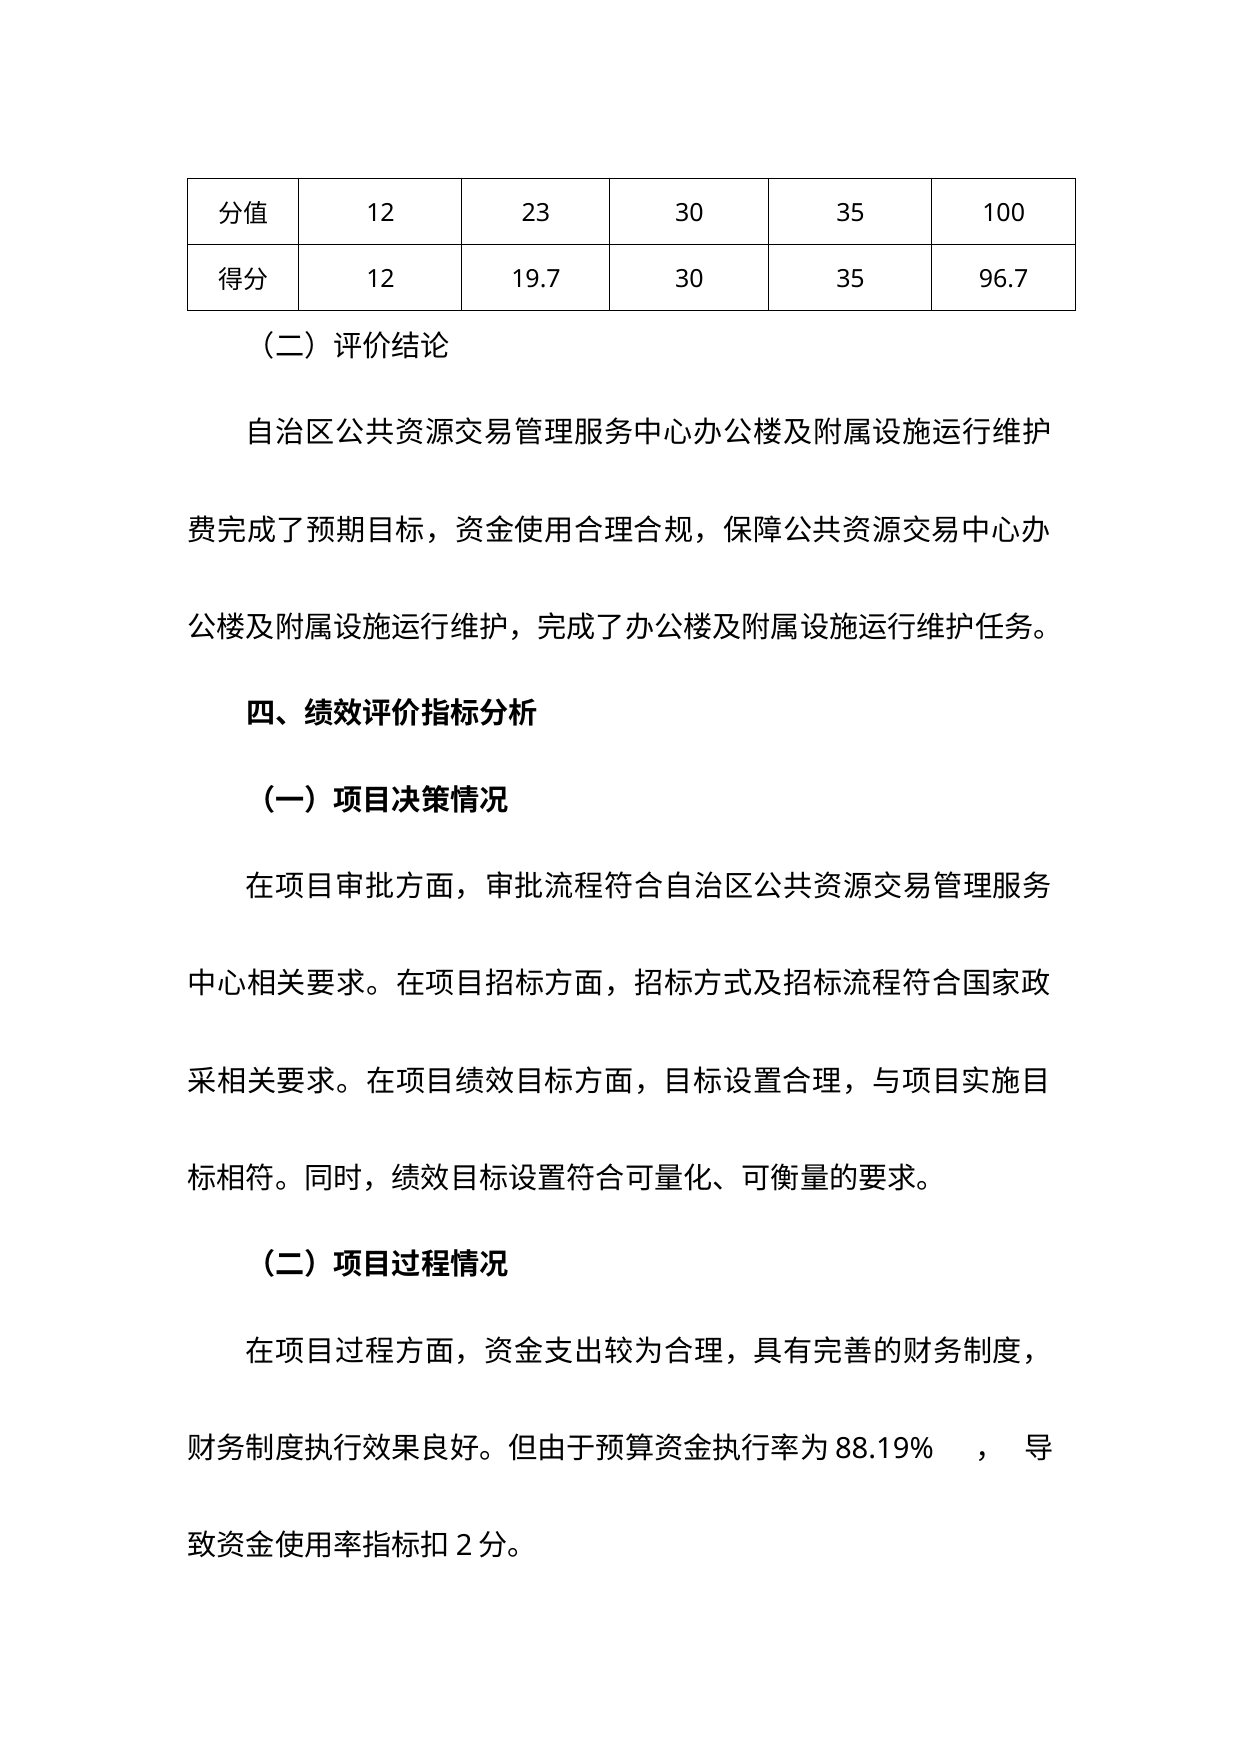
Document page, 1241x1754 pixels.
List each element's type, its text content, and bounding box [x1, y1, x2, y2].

table_cell 96.7 [932, 245, 1075, 310]
table_cell 30 [610, 179, 768, 244]
table_cell 35 [769, 245, 931, 310]
text 四、绩效评价指标分析 [187, 679, 1053, 744]
text （一）项目决策情况 [187, 765, 1053, 830]
text （二）评价结论 [187, 311, 1053, 376]
table_cell 19.7 [462, 245, 609, 310]
table_cell 12 [299, 179, 461, 244]
text 在项目审批方面，审批流程符合自治区公共资源交易管理服务中心相关要求。在项目招标方面，招标方式及招标流程符合国家政采相关要求。在项目绩效目标方面，目标设置合理，与项目实施目标相符。同时，绩效目标设置符合可量化、可衡量的要求。 [187, 851, 1053, 1208]
text 在项目过程方面，资金支出较为合理，具有完善的财务制度，财务制度执行效果良好。但由于预算资金执行率为88.19% ，导致资金使用率指标扣2分。 [187, 1316, 1053, 1576]
table_cell 35 [769, 179, 931, 244]
table_cell 12 [299, 245, 461, 310]
text （二）项目过程情况 [187, 1229, 1053, 1294]
table_cell 得分 [188, 245, 298, 310]
table_cell 23 [462, 179, 609, 244]
table_cell 分值 [188, 179, 298, 244]
text 自治区公共资源交易管理服务中心办公楼及附属设施运行维护费完成了预期目标，资金使用合理合规，保障公共资源交易中心办公楼及附属设施运行维护，完成了办公楼及附属设施运行维护任务。 [187, 397, 1053, 657]
table_cell 30 [610, 245, 768, 310]
table_cell 100 [932, 179, 1075, 244]
